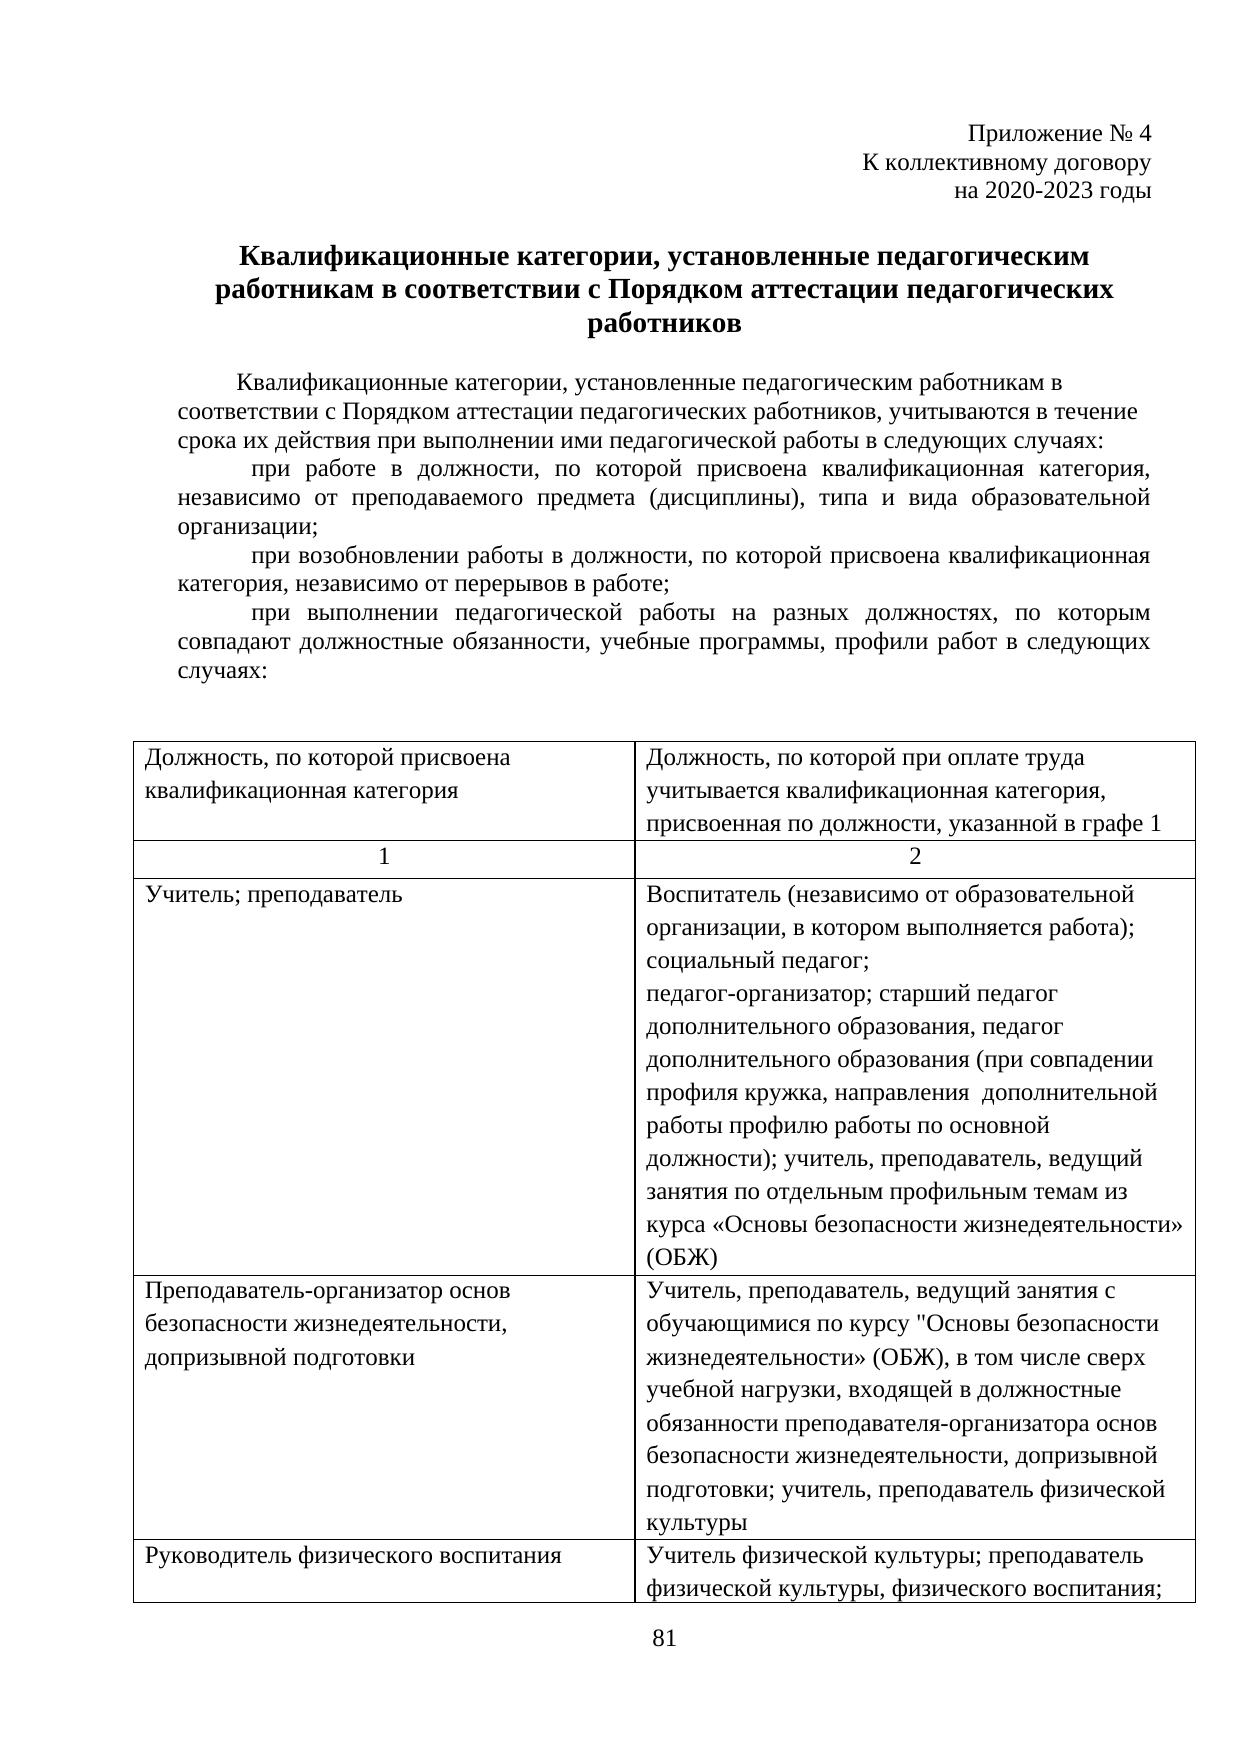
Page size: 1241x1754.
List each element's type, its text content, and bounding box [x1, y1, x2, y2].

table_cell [636, 1540, 1195, 1602]
table_cell 2 [636, 841, 1195, 878]
table_header Должность, по которой присвоена квалификационная категория [134, 742, 634, 840]
text при выполнении педагогической работы на разных должностях, по которым совпадают должностные обязанности, учебные программы, профили работ в следующих случаях: [177, 597, 1152, 683]
table_cell Воспитатель (независимо от образовательной организации, в котором выполняется работа); социальный педагог; педагог-организатор; старший педагог дополнительного образования, педагог дополнительного образования (при совпадении профиля кружка, направления дополнительной работы профилю работы по основной должности); учитель, преподаватель, ведущий занятия по отдельным профильным темам из курса «Основы безопасности жизнедеятельности» (ОБЖ) [636, 879, 1195, 1274]
text на 2020-2023 годы [177, 176, 1152, 204]
text при работе в должности, по которой присвоена квалификационная категория, независимо от преподаваемого предмета (дисциплины), типа и вида образовательной организации; [177, 453, 1152, 540]
table_header Должность, по которой при оплате труда учитывается квалификационная категория, присвоенная по должности, указанной в графе 1 [636, 742, 1195, 840]
table_cell 1 [134, 841, 634, 878]
table_cell Учитель, преподаватель, ведущий занятия с обучающимися по курсу "Основы безопасности жизнедеятельности» (ОБЖ), в том числе сверх учебной нагрузки, входящей в должностные обязанности преподавателя-организатора основ безопасности жизнедеятельности, допризывной подготовки; учитель, преподаватель физической культуры [636, 1276, 1195, 1539]
table_cell Преподаватель-организатор основ безопасности жизнедеятельности, допризывной подготовки [134, 1276, 634, 1539]
text Квалификационные категории, установленные педагогическим работникам в соответствии с Порядком аттестации педагогических работников, учитываются в течение срока их действия при выполнении ими педагогической работы в следующих случаях: [177, 367, 1152, 453]
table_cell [134, 1540, 634, 1602]
text К коллективному договору [177, 147, 1152, 176]
text Квалификационные категории, установленные педагогическим работникам в соответствии с Порядком аттестации педагогических работников [177, 238, 1152, 338]
text Приложение № 4 [177, 118, 1152, 147]
table_cell Учитель; преподаватель [134, 879, 634, 1274]
text при возобновлении работы в должности, по которой присвоена квалификационная категория, независимо от перерывов в работе; [177, 540, 1152, 597]
